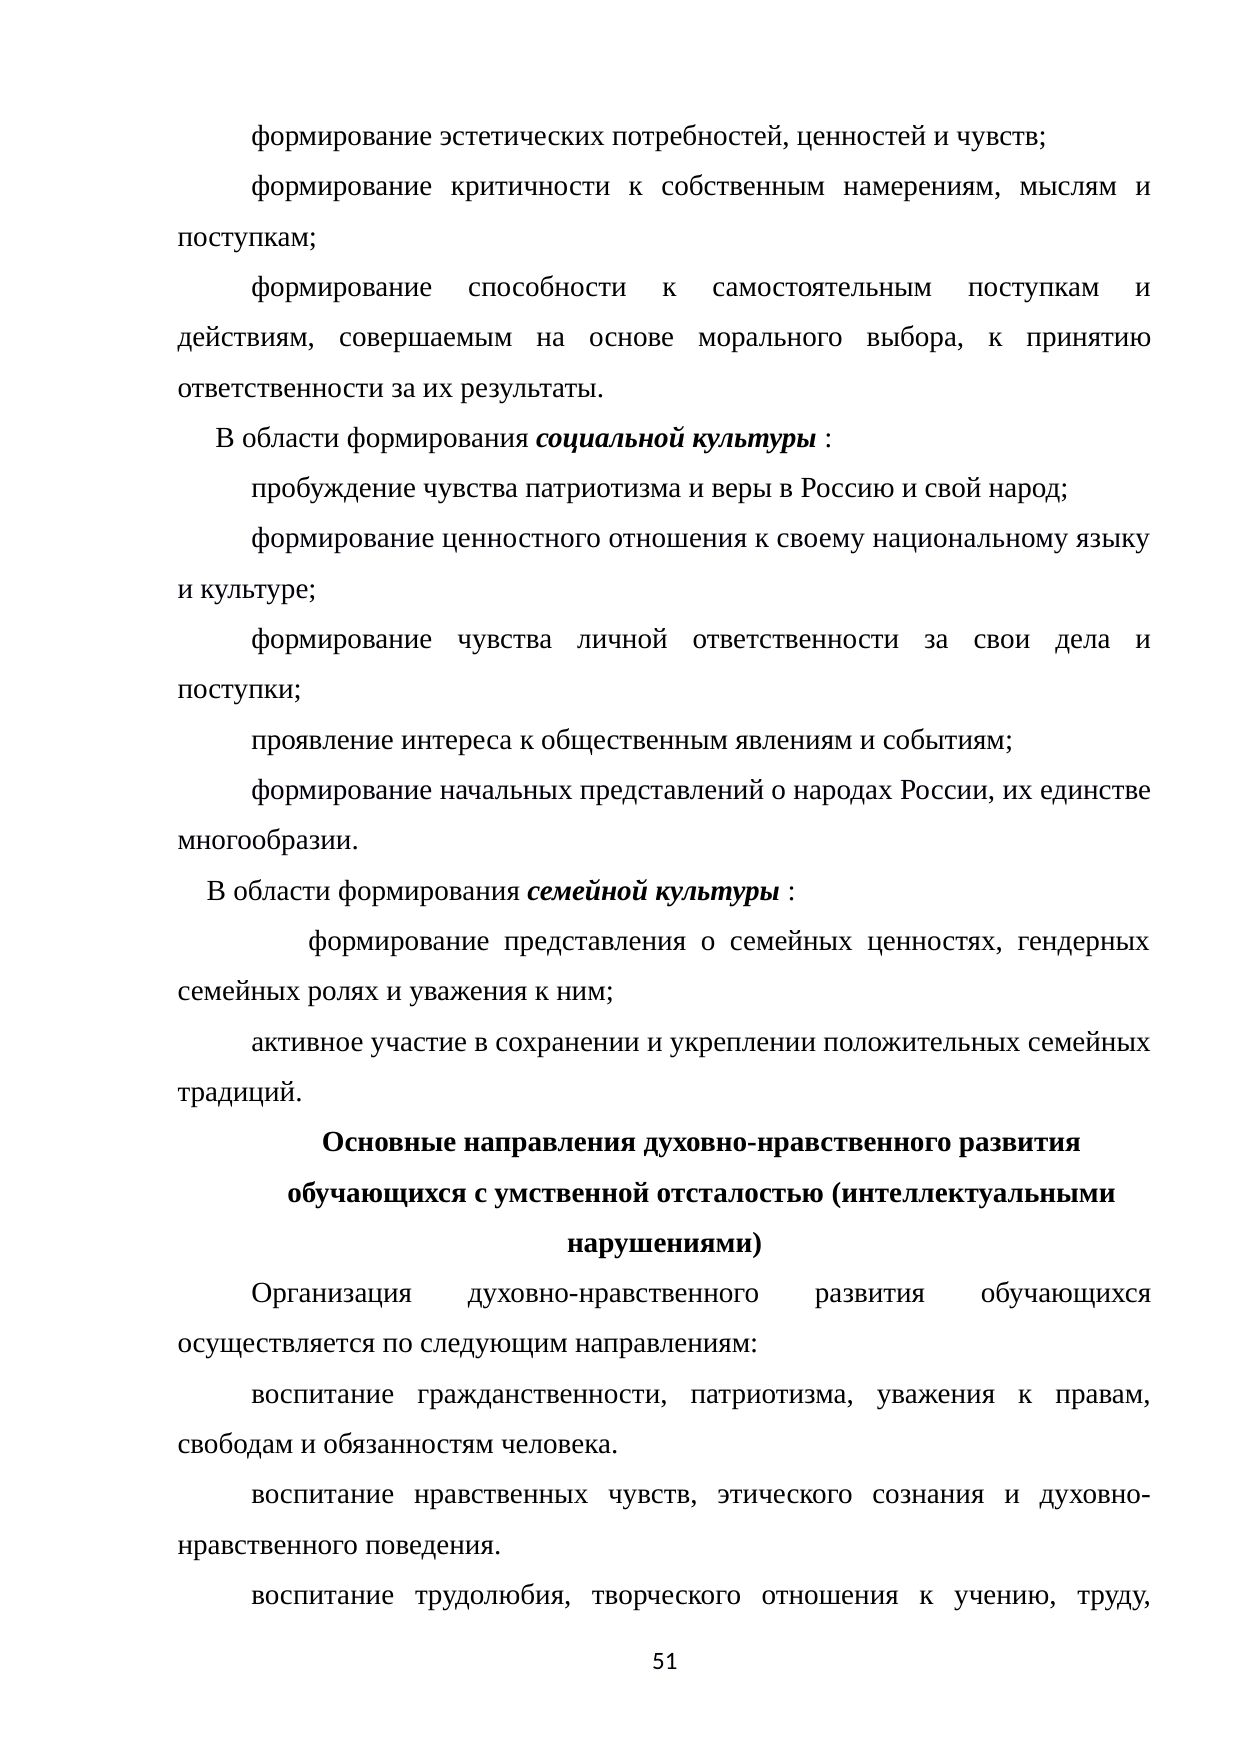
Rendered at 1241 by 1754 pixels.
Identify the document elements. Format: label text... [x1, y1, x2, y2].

text Организация духовно-нравственного развития обучающихся осуществляется по следующим направлениям: [177, 1275, 1152, 1359]
text В области формирования социальной культуры : [177, 420, 1152, 453]
text Основные направления духовно-нравственного развития [177, 1124, 1152, 1158]
text формирование ценностного отношения к своему национальному языку и культуре; [177, 521, 1152, 604]
text формирование эстетических потребностей, ценностей и чувств; [177, 118, 1152, 152]
text пробуждение чувства патриотизма и веры в Россию и свой народ; [177, 470, 1152, 504]
text проявление интереса к общественным явлениям и событиям; [177, 722, 1152, 755]
text формирование представления о семейных ценностях, гендерных семейных ролях и уважения к ним; [177, 923, 1152, 1007]
text формирование критичности к собственным намерениям, мыслям и поступкам; [177, 168, 1152, 252]
text формирование чувства личной ответственности за свои дела и поступки; [177, 621, 1152, 705]
text формирование начальных представлений о народах России, их единстве многообразии. [177, 772, 1152, 856]
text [177, 1577, 1152, 1611]
text воспитание гражданственности, патриотизма, уважения к правам, свободам и обязанностям человека. [177, 1376, 1152, 1460]
text воспитание нравственных чувств, этического сознания и духовно-нравственного поведения. [177, 1477, 1152, 1560]
text активное участие в сохранении и укреплении положительных семейных традиций. [177, 1024, 1152, 1108]
text формирование способности к самостоятельным поступкам и действиям, совершаемым на основе морального выбора, к принятию ответственности за их результаты. [177, 269, 1152, 403]
text В области формирования семейной культуры : [177, 873, 1152, 906]
text обучающихся с умственной отсталостью (интеллектуальными нарушениями) [177, 1175, 1152, 1258]
